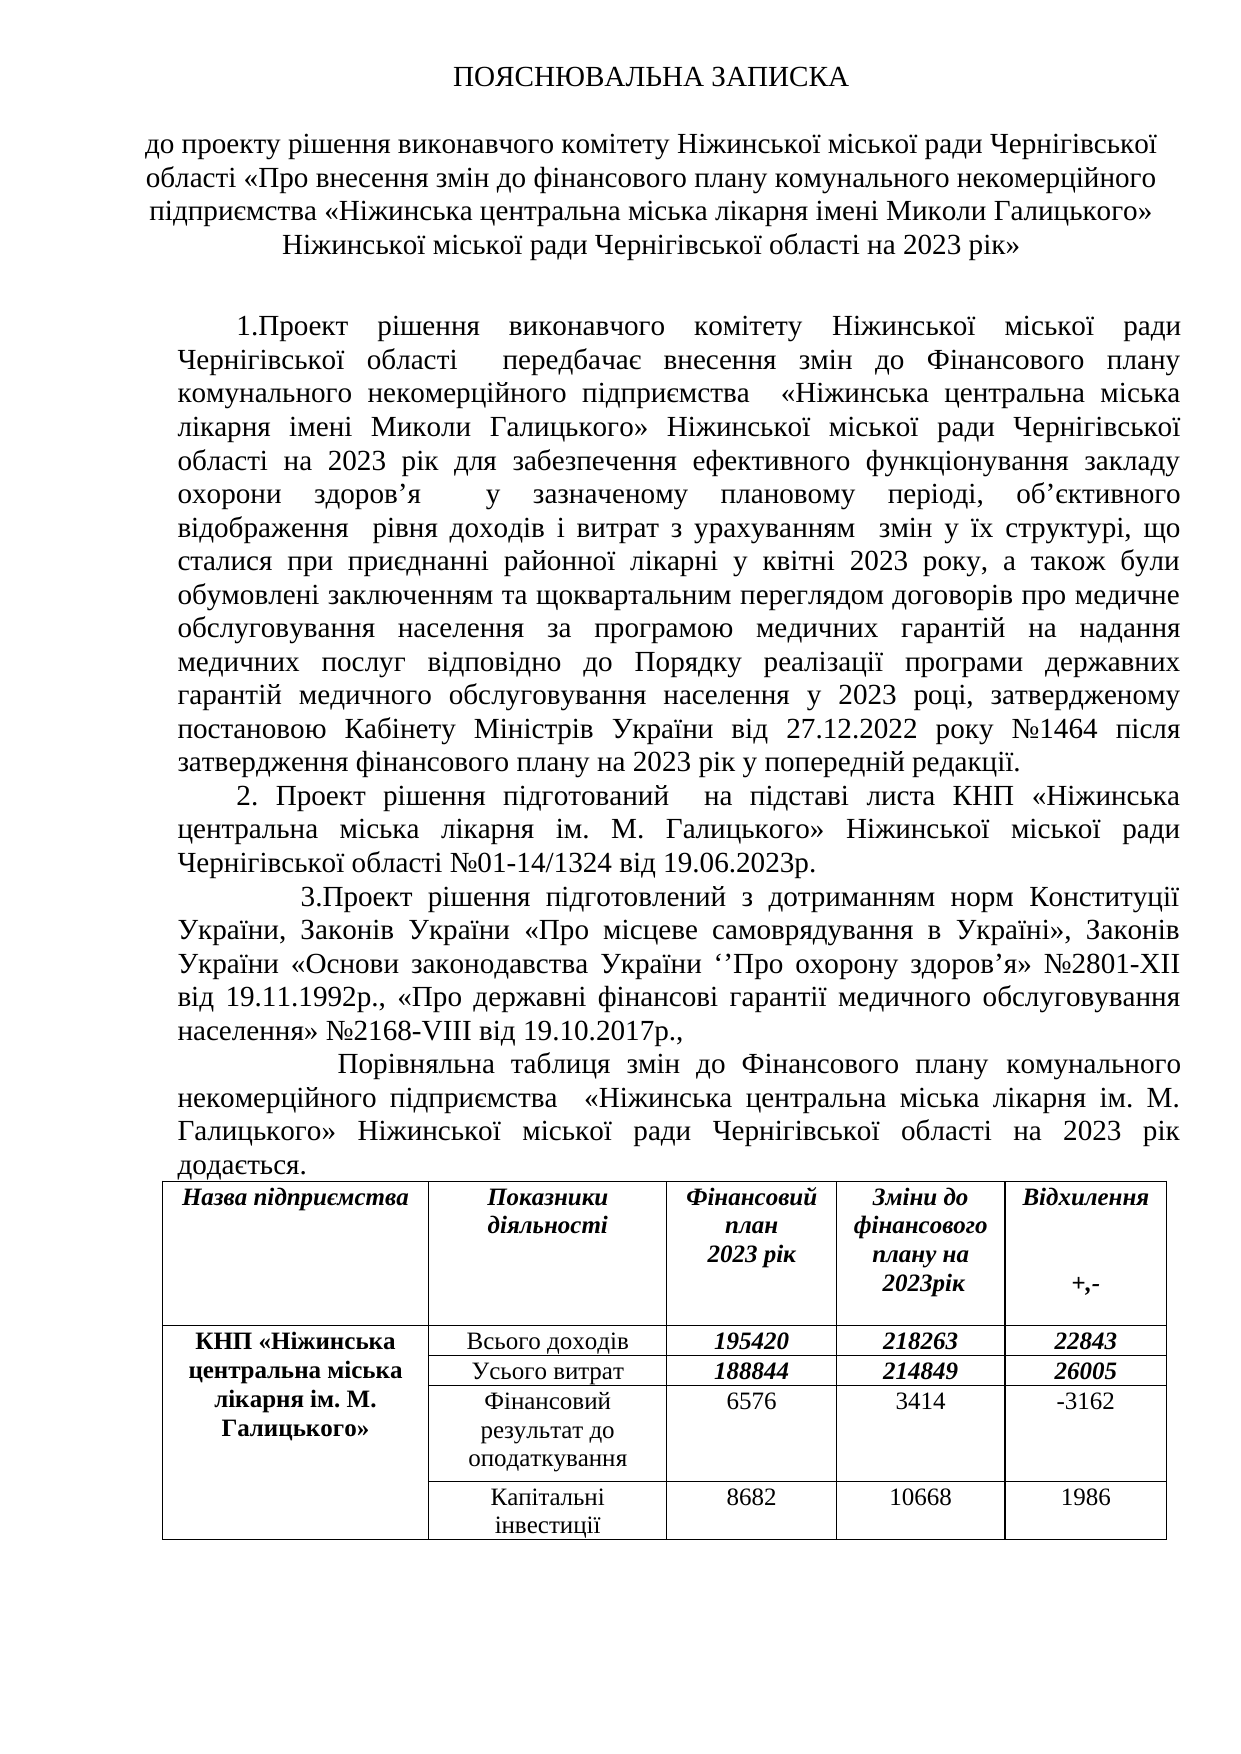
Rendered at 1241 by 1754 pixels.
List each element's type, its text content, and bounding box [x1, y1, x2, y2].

table_cell 26005 [1006, 1356, 1166, 1385]
table_cell 22843 [1006, 1326, 1166, 1355]
table_cell КНП «Ніжинська центральна міська лікарня ім. М. Галицького» [163, 1326, 428, 1539]
table_cell 6576 [667, 1386, 836, 1481]
table_cell Фінансовий результат до оподаткування [429, 1386, 666, 1481]
table_header Відхилення +,- [1006, 1182, 1166, 1325]
table_cell 1986 [1006, 1482, 1166, 1539]
text до проекту рішення виконавчого комітету Ніжинської міської ради Чернігівської області «Про внесення змін до фінансового плану комунального некомерційного підприємства «Ніжинська центральна міська лікарня імені Миколи Галицького» Ніжинської міської ради Чернігівської області на 2023 рік» [121, 126, 1181, 260]
table_cell 10668 [837, 1482, 1004, 1539]
table_cell 214849 [837, 1356, 1004, 1385]
table_header Показники діяльності [429, 1182, 666, 1325]
table_cell 188844 [667, 1356, 836, 1385]
table_header Зміни до фінансового плану на 2023рік [837, 1182, 1004, 1325]
text ПОЯСНЮВАЛЬНА ЗАПИСКА [121, 59, 1181, 93]
table_cell Усього витрат [429, 1356, 666, 1385]
table_cell -3162 [1006, 1386, 1166, 1481]
table_cell 3414 [837, 1386, 1004, 1481]
table_cell 8682 [667, 1482, 836, 1539]
table_header Фінансовий план 2023 рік [667, 1182, 836, 1325]
text Порівняльна таблиця змін до Фінансового плану комунального некомерційного підприємства «Ніжинська центральна міська лікарня ім. М. Галицького» Ніжинської міської ради Чернігівської області на 2023 рік додається. [177, 1046, 1181, 1181]
text 2. Проект рішення підготований на підставі листа КНП «Ніжинська центральна міська лікарня ім. М. Галицького» Ніжинської міської ради Чернігівської області №01-14/1324 від 19.06.2023р. [177, 778, 1181, 879]
text 3.Проект рішення підготовлений з дотриманням норм Конституції України, Законів України «Про місцеве самоврядування в Україні», Законів України «Основи законодавства України ‘’Про охорону здоров’я» №2801-ХІІ від 19.11.1992р., «Про державні фінансові гарантії медичного обслуговування населення» №2168-VIII від 19.10.2017р., [177, 879, 1181, 1046]
table_cell Всього доходів [429, 1326, 666, 1355]
table_header Назва підприємства [163, 1182, 428, 1325]
table_cell 218263 [837, 1326, 1004, 1355]
table_cell 195420 [667, 1326, 836, 1355]
text 1.Проект рішення виконавчого комітету Ніжинської міської ради Чернігівської області передбачає внесення змін до Фінансового плану комунального некомерційного підприємства «Ніжинська центральна міська лікарня імені Миколи Галицького» Ніжинської міської ради Чернігівської області на 2023 рік для забезпечення ефективного функціонування закладу охорони здоров’я у зазначеному плановому періоді, об’єктивного відображення рівня доходів і витрат з урахуванням змін у їх структурі, що сталися при приєднанні районної лікарні у квітні 2023 року, а також були обумовлені заключенням та щоквартальним переглядом договорів про медичне обслуговування населення за програмою медичних гарантій на надання медичних послуг відповідно до Порядку реалізації програми державних гарантій медичного обслуговування населення у 2023 році, затвердженому постановою Кабінету Міністрів України від 27.12.2022 року №1464 після затвердження фінансового плану на 2023 рік у попередній редакції. [177, 308, 1181, 778]
table_cell Капітальні інвестиції [429, 1482, 666, 1539]
